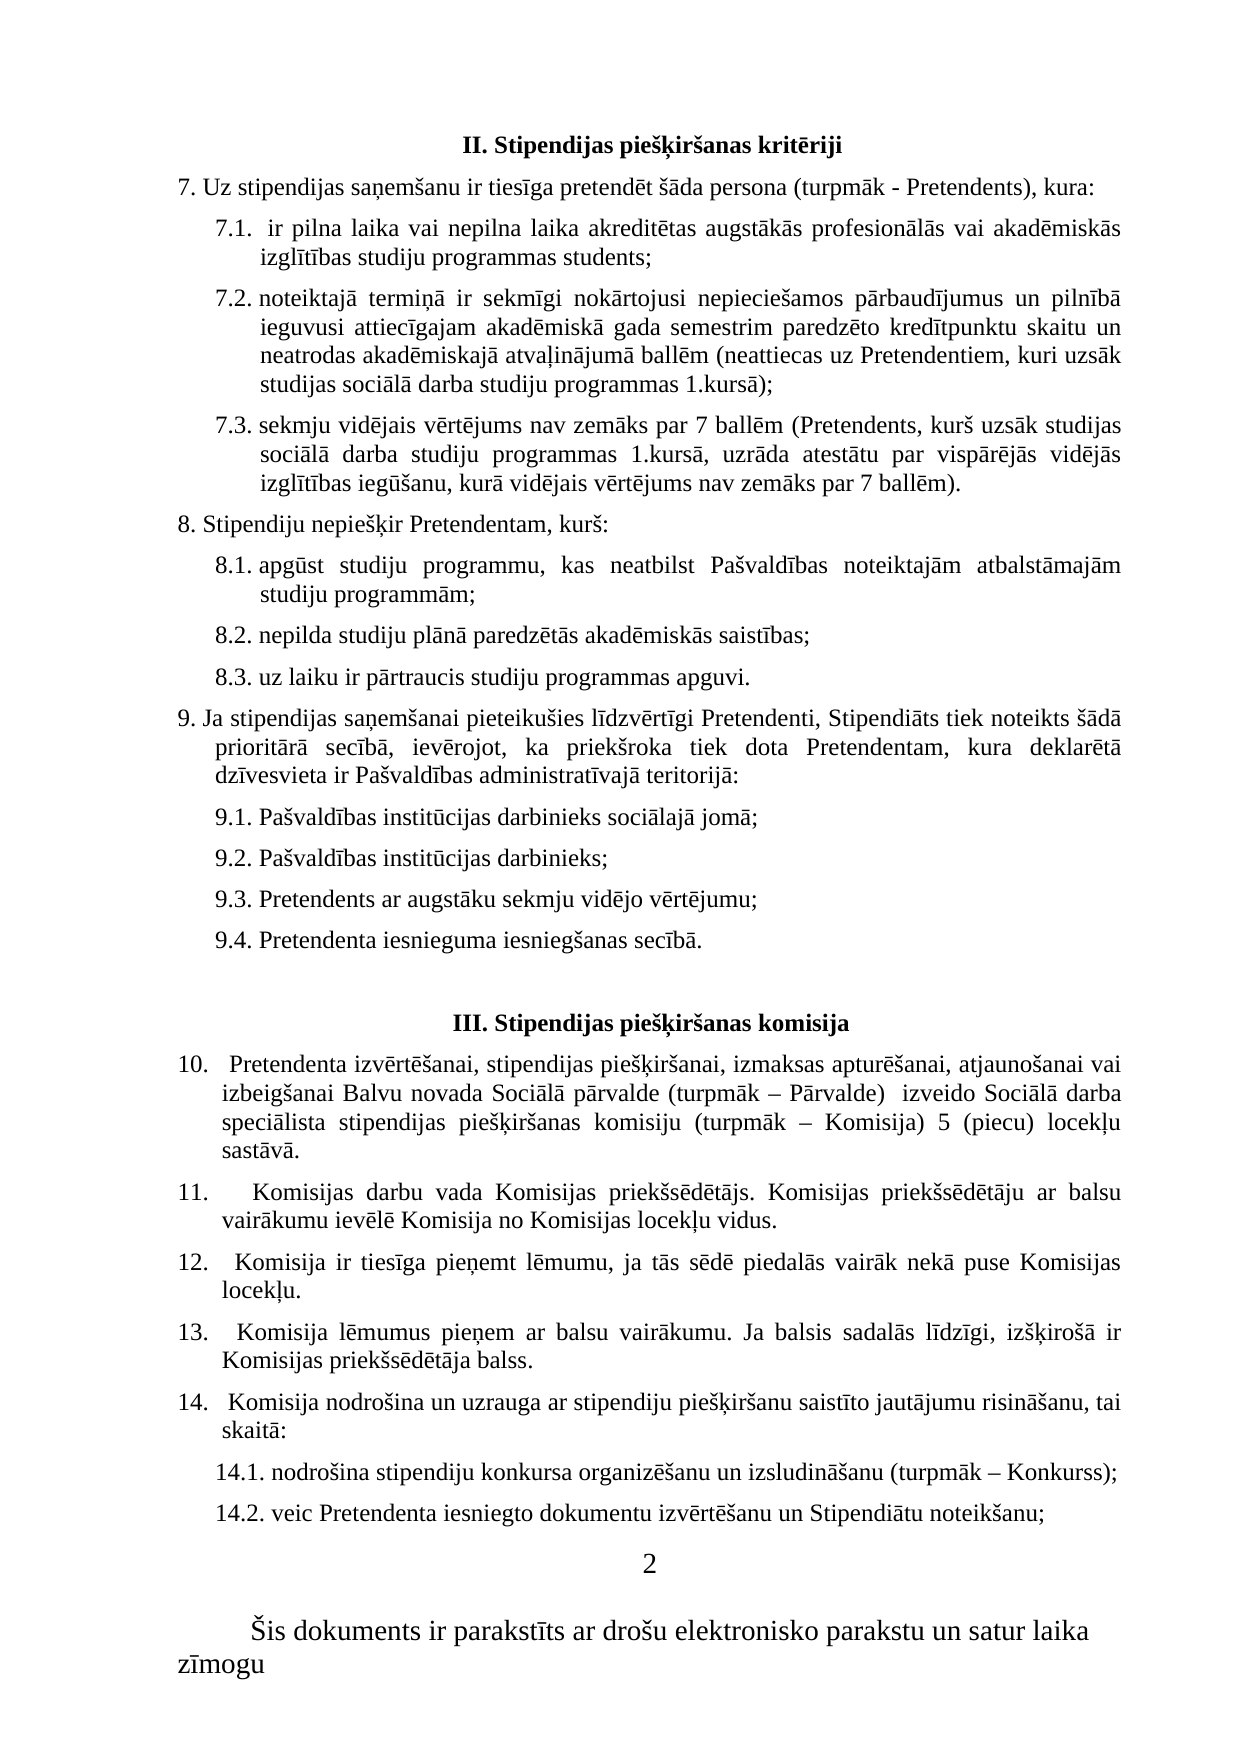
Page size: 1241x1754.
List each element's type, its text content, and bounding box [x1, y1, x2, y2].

list ir pilna laika vai nepilna laika akreditētas augstākās profesionālās vai akadēmiskās izglītības studiju programmas students; [215, 213, 1122, 271]
list Komisija nodrošina un uzrauga ar stipendiju piešķiršanu saistīto jautājumu risināšanu, tai skaitā: [177, 1387, 1122, 1444]
list Komisija ir tiesīga pieņemt lēmumu, ja tās sēdē piedalās vairāk nekā puse Komisijas locekļu. [177, 1247, 1122, 1304]
list Stipendijas piešķiršanas komisija [222, 1008, 1122, 1037]
list veic Pretendenta iesniegto dokumentu izvērtēšanu un Stipendiātu noteikšanu; [215, 1498, 1122, 1527]
list Pretendents ar augstāku sekmju vidējo vērtējumu; [215, 884, 1122, 913]
list Stipendijas piešķiršanas kritēriji [214, 131, 1122, 159]
list Komisija lēmumus pieņem ar balsu vairākumu. Ja balsis sadalās līdzīgi, izšķirošā ir Komisijas priekšsēdētāja balss. [177, 1317, 1122, 1374]
list Stipendiju nepiešķir Pretendentam, kurš: [177, 509, 1122, 538]
list Pašvaldības institūcijas darbinieks; [215, 843, 1122, 872]
list Pašvaldības institūcijas darbinieks sociālajā jomā; [215, 802, 1122, 831]
list nepilda studiju plānā paredzētās akadēmiskās saistības; [215, 621, 1122, 649]
list sekmju vidējais vērtējums nav zemāks par 7 ballēm (Pretendents, kurš uzsāk studijas sociālā darba studiju programmas 1.kursā, uzrāda atestātu par vispārējās vidējās izglītības iegūšanu, kurā vidējais vērtējums nav zemāks par 7 ballēm). [215, 411, 1122, 497]
list Uz stipendijas saņemšanu ir tiesīga pretendēt šāda persona (turpmāk - Pretendents), kura: [177, 172, 1122, 201]
list apgūst studiju programmu, kas neatbilst Pašvaldības noteiktajām atbalstāmajām studiju programmām; [215, 551, 1122, 608]
list Komisijas darbu vada Komisijas priekšsēdētājs. Komisijas priekšsēdētāju ar balsu vairākumu ievēlē Komisija no Komisijas locekļu vidus. [177, 1177, 1122, 1234]
list nodrošina stipendiju konkursa organizēšanu un izsludināšanu (turpmāk – Konkurss); [215, 1457, 1122, 1486]
list Ja stipendijas saņemšanai pieteikušies līdzvērtīgi Pretendenti, Stipendiāts tiek noteikts šādā prioritārā secībā, ievērojot, ka priekšroka tiek dota Pretendentam, kura deklarētā dzīvesvieta ir Pašvaldības administratīvajā teritorijā: [177, 703, 1122, 789]
list Pretendenta iesnieguma iesniegšanas secībā. [215, 926, 1122, 954]
list Pretendenta izvērtēšanai, stipendijas piešķiršanai, izmaksas apturēšanai, atjaunošanai vai izbeigšanai Balvu novada Sociālā pārvalde (turpmāk – Pārvalde) izveido Sociālā darba speciālista stipendijas piešķiršanas komisiju (turpmāk – Komisija) 5 (piecu) locekļu sastāvā. [177, 1049, 1122, 1164]
list uz laiku ir pārtraucis studiju programmas apguvi. [215, 662, 1122, 691]
list noteiktajā termiņā ir sekmīgi nokārtojusi nepieciešamos pārbaudījumus un pilnībā ieguvusi attiecīgajam akadēmiskā gada semestrim paredzēto kredītpunktu skaitu un neatrodas akadēmiskajā atvaļinājumā ballēm (neattiecas uz Pretendentiem, kuri uzsāk studijas sociālā darba studiju programmas 1.kursā); [215, 283, 1122, 398]
